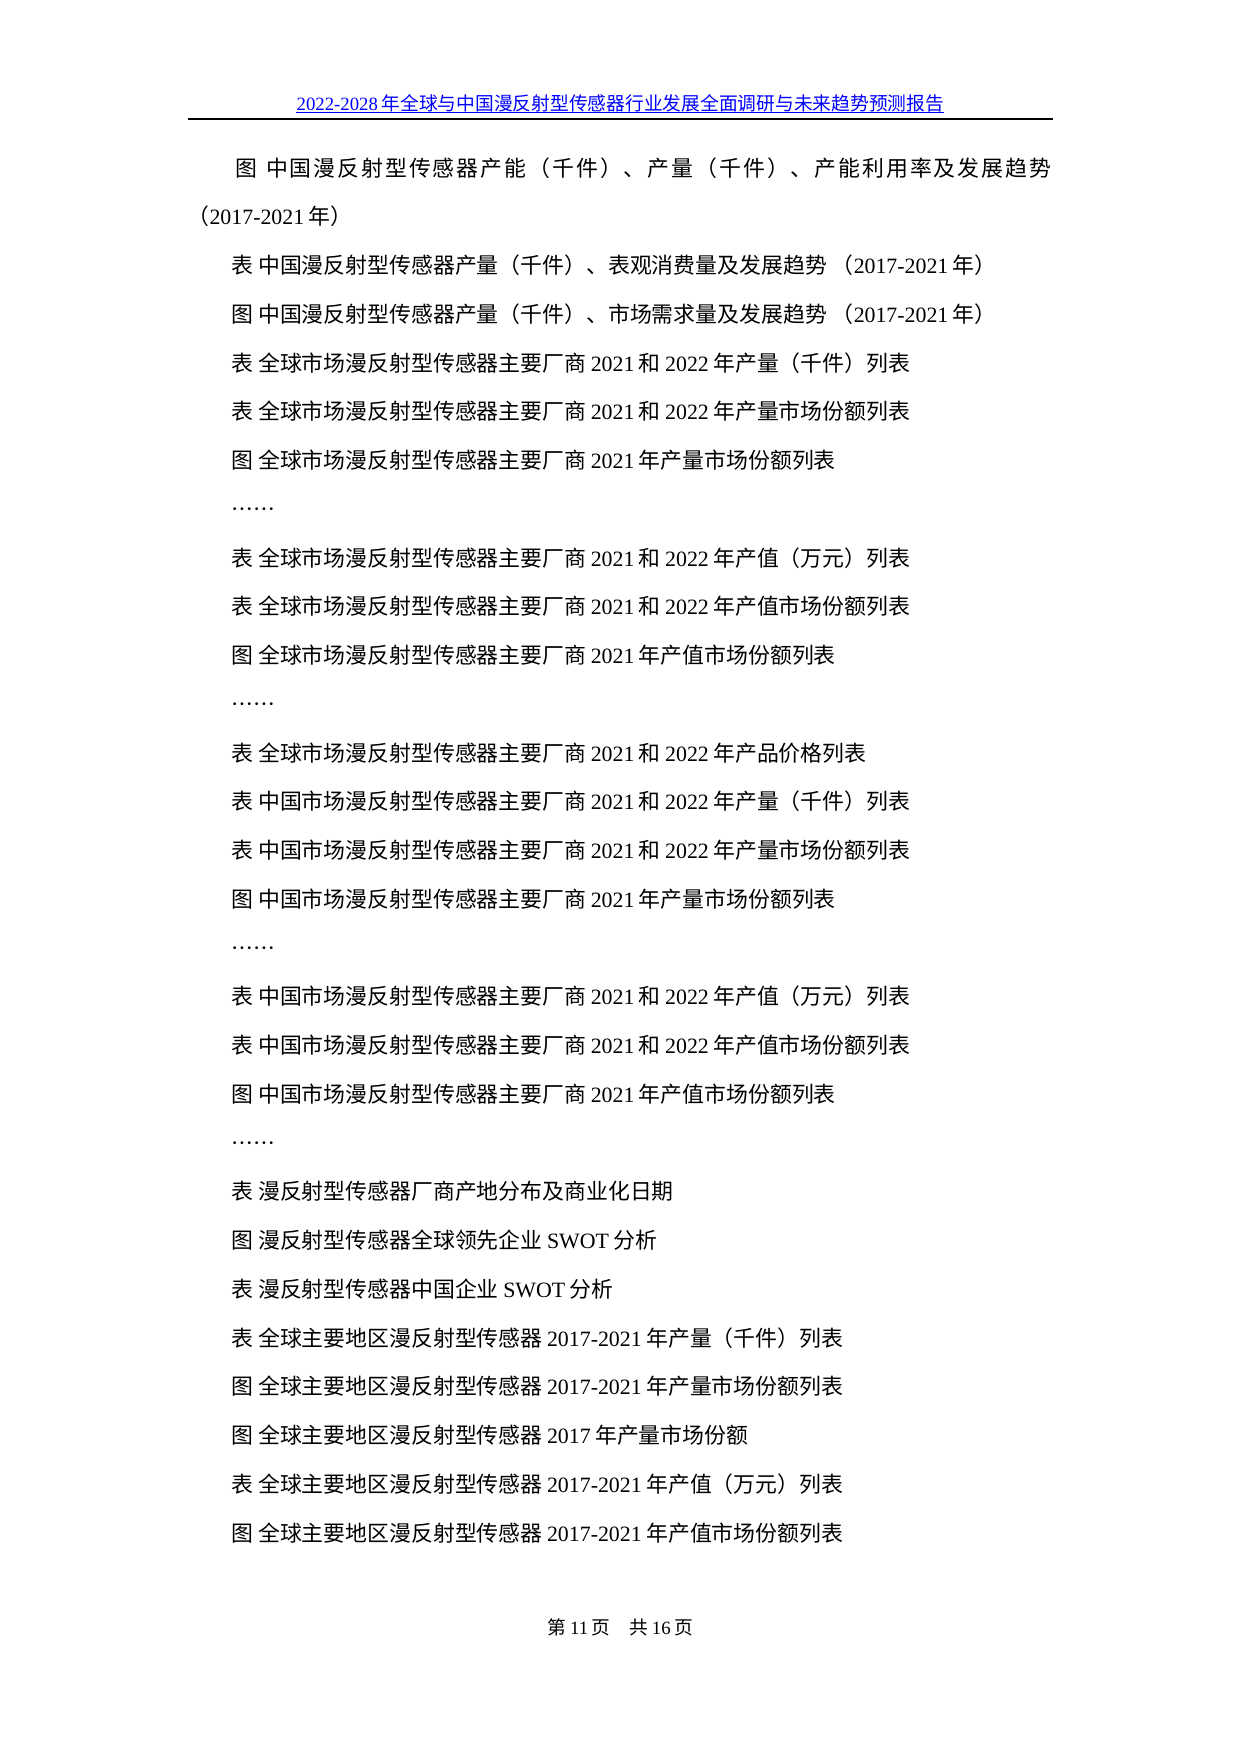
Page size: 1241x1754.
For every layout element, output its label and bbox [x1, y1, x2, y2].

text [187, 150, 1053, 1548]
